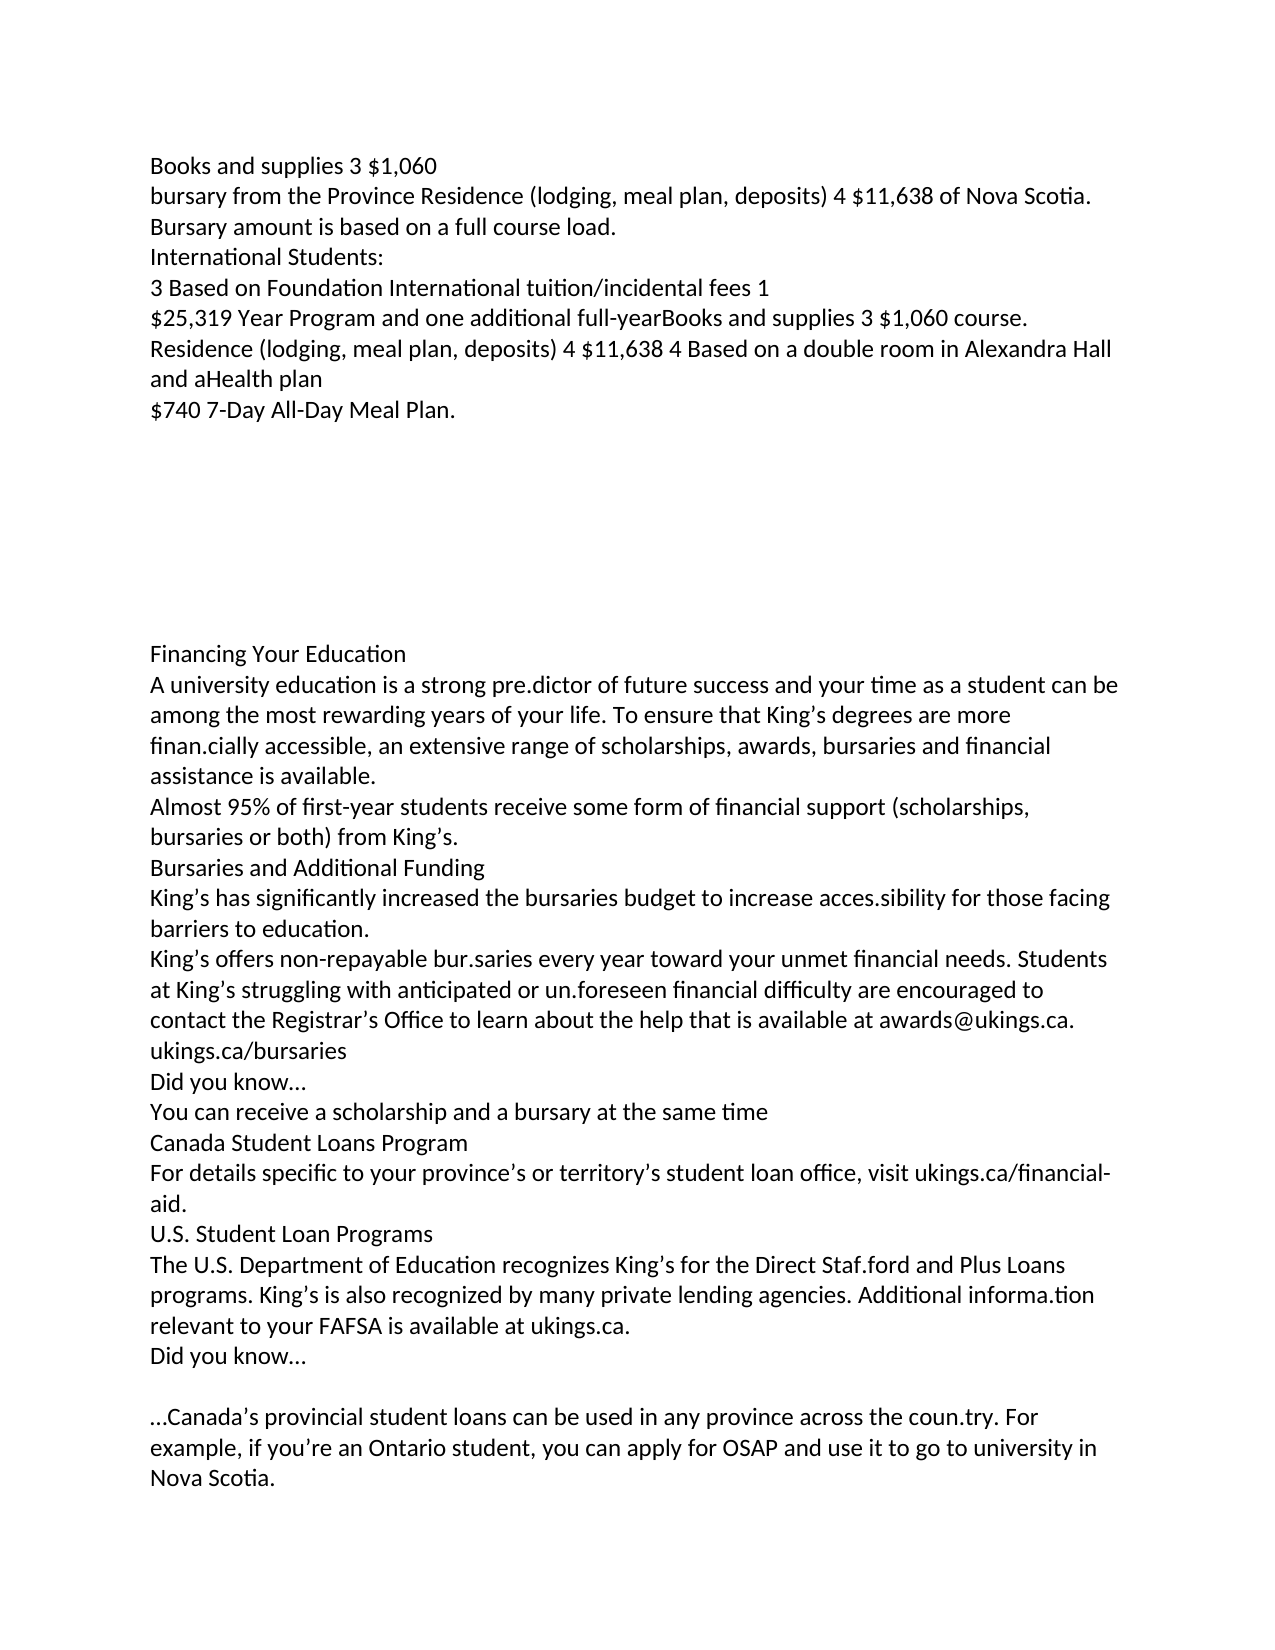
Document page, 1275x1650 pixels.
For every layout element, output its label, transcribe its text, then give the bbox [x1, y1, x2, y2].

text 3 Based on Foundation International tuition/incidental fees 1 [150, 272, 1125, 303]
text A university education is a strong pre.dictor of future success and your time as a student can be among the most rewarding years of your life. To ensure that King’s degrees are more finan.cially accessible, an extensive range of scholarships, awards, bursaries and financial assistance is available. [150, 669, 1125, 791]
text The U.S. Department of Education recognizes King’s for the Direct Staf.ford and Plus Loans programs. King’s is also recognized by many private lending agencies. Additional informa.tion relevant to your FAFSA is available at ukings.ca. [150, 1249, 1125, 1340]
text International Students: [150, 242, 1125, 272]
text Bursaries and Additional Funding [150, 852, 1125, 882]
text ukings.ca/bursaries [150, 1035, 1125, 1066]
text Residence (lodging, meal plan, deposits) 4 $11,638 4 Based on a double room in Alexandra Hall and aHealth plan [150, 333, 1125, 394]
text U.S. Student Loan Programs [150, 1218, 1125, 1249]
text King’s offers non-repayable bur.saries every year toward your unmet financial needs. Students at King’s struggling with anticipated or un.foreseen financial difficulty are encouraged to contact the Registrar’s Office to learn about the help that is available at awards@ukings.ca. [150, 943, 1125, 1035]
text You can receive a scholarship and a bursary at the same time [150, 1096, 1125, 1127]
text Almost 95% of first-year students receive some form of financial support (scholarships, bursaries or both) from King’s. [150, 791, 1125, 852]
text $740 7-Day All-Day Meal Plan. [150, 394, 1125, 425]
text Financing Your Education [150, 638, 1125, 669]
text King’s has significantly increased the bursaries budget to increase acces.sibility for those facing barriers to education. [150, 882, 1125, 943]
text …Canada’s provincial student loans can be used in any province across the coun.try. For example, if you’re an Ontario student, you can apply for OSAP and use it to go to university in Nova Scotia. [150, 1401, 1125, 1493]
text Books and supplies 3 $1,060 [150, 150, 1125, 181]
text bursary from the Province Residence (lodging, meal plan, deposits) 4 $11,638 of Nova Scotia. Bursary amount is based on a full course load. [150, 181, 1125, 242]
text Canada Student Loans Program [150, 1127, 1125, 1157]
text Did you know… [150, 1066, 1125, 1096]
text $25,319 Year Program and one additional full-yearBooks and supplies 3 $1,060 course. [150, 303, 1125, 333]
text For details specific to your province’s or territory’s student loan office, visit ukings.ca/financial-aid. [150, 1157, 1125, 1218]
text Did you know… [150, 1340, 1125, 1371]
